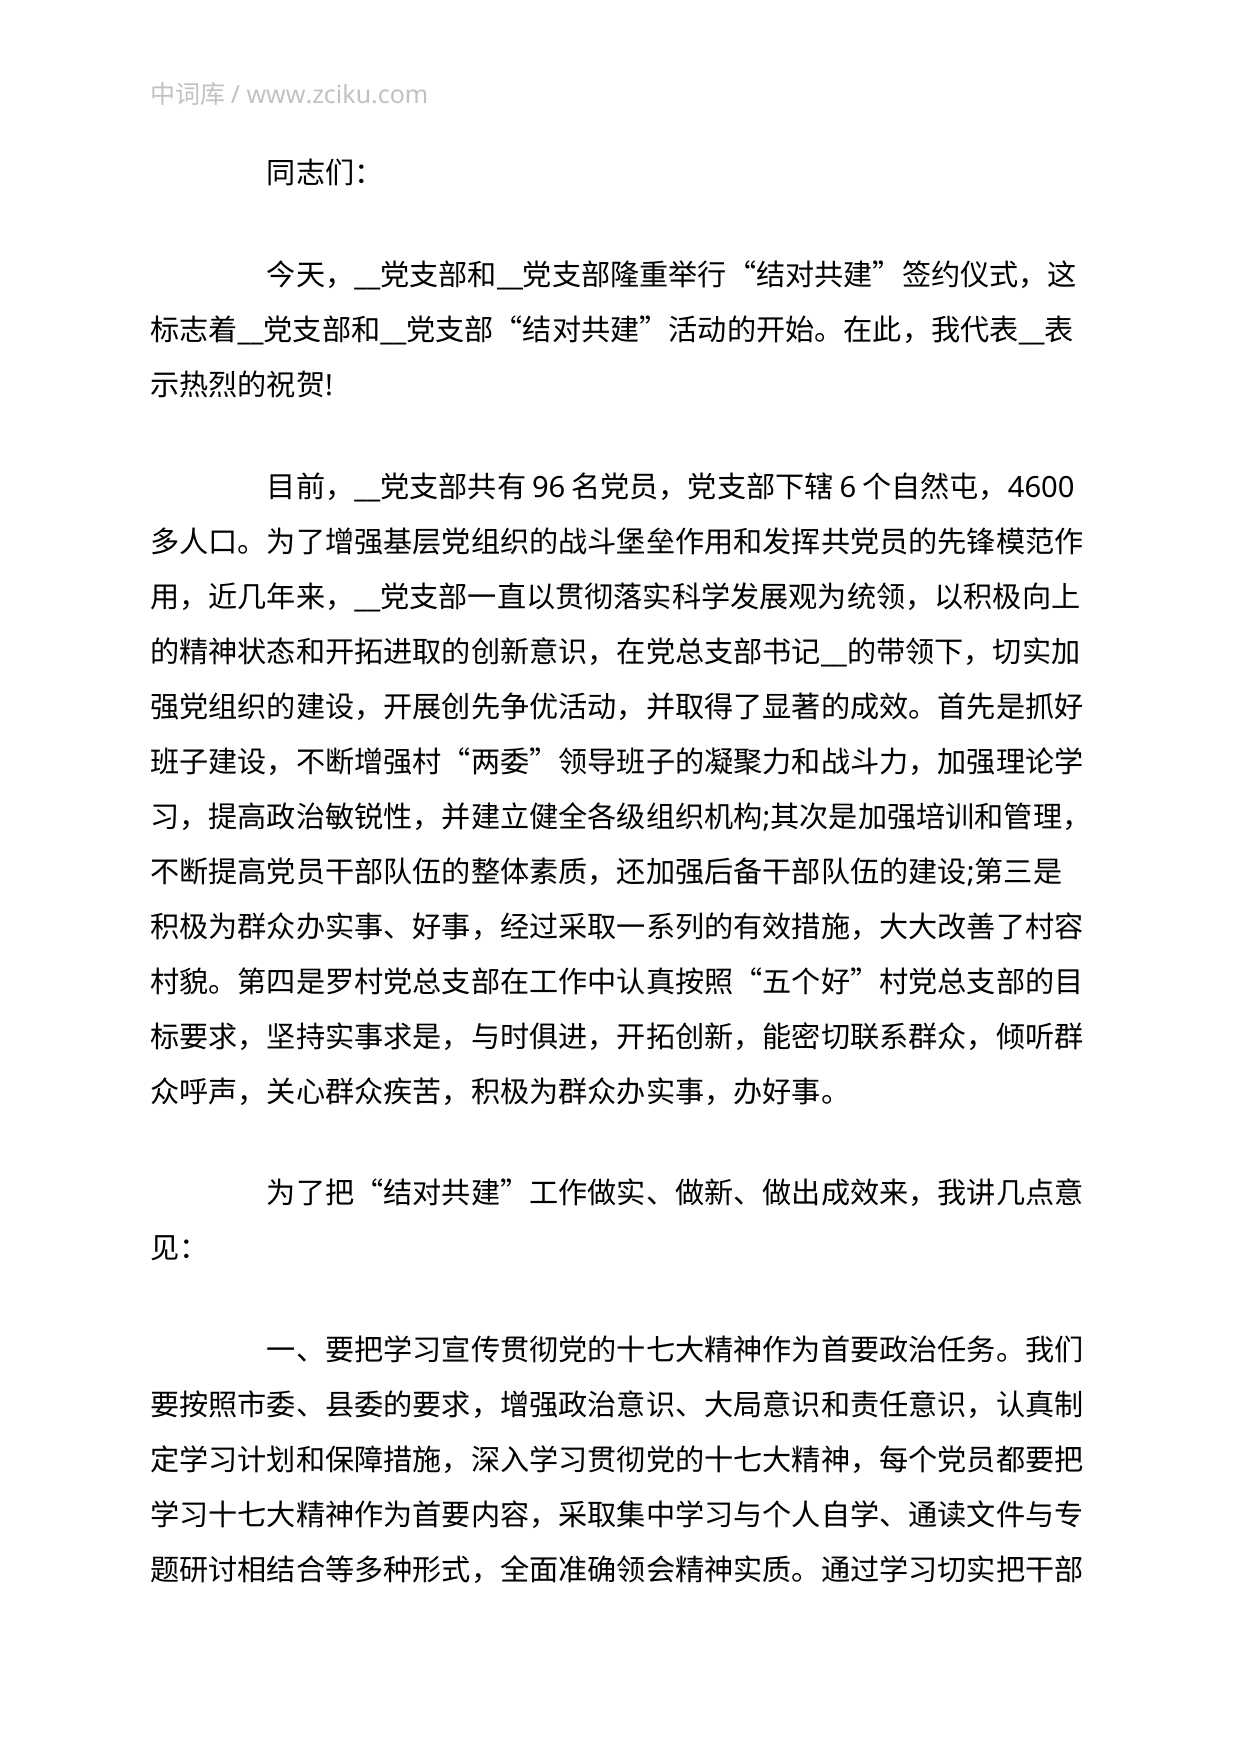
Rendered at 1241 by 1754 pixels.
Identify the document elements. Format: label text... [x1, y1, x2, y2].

text 同志们： [150, 150, 1090, 192]
text 为了把“结对共建”工作做实、做新、做出成效来，我讲几点意见： [150, 1170, 1090, 1267]
text 目前，__党支部共有96名党员，党支部下辖6个自然屯，4600多人口。为了增强基层党组织的战斗堡垒作用和发挥共党员的先锋模范作用，近几年来，__党支部一直以贯彻落实科学发展观为统领，以积极向上的精神状态和开拓进取的创新意识，在党总支部书记__的带领下，切实加强党组织的建设，开展创先争优活动，并取得了显著的成效。首先是抓好班子建设，不断增强村“两委”领导班子的凝聚力和战斗力，加强理论学习，提高政治敏锐性，并建立健全各级组织机构;其次是加强培训和管理，不断提高党员干部队伍的整体素质，还加强后备干部队伍的建设;第三是积极为群众办实事、好事，经过采取一系列的有效措施，大大改善了村容村貌。第四是罗村党总支部在工作中认真按照“五个好”村党总支部的目标要求，坚持实事求是，与时俱进，开拓创新，能密切联系群众，倾听群众呼声，关心群众疾苦，积极为群众办实事，办好事。 [150, 464, 1090, 1110]
text 今天，__党支部和__党支部隆重举行“结对共建”签约仪式，这标志着__党支部和__党支部“结对共建”活动的开始。在此，我代表__表示热烈的祝贺! [150, 252, 1090, 404]
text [150, 1327, 1090, 1588]
